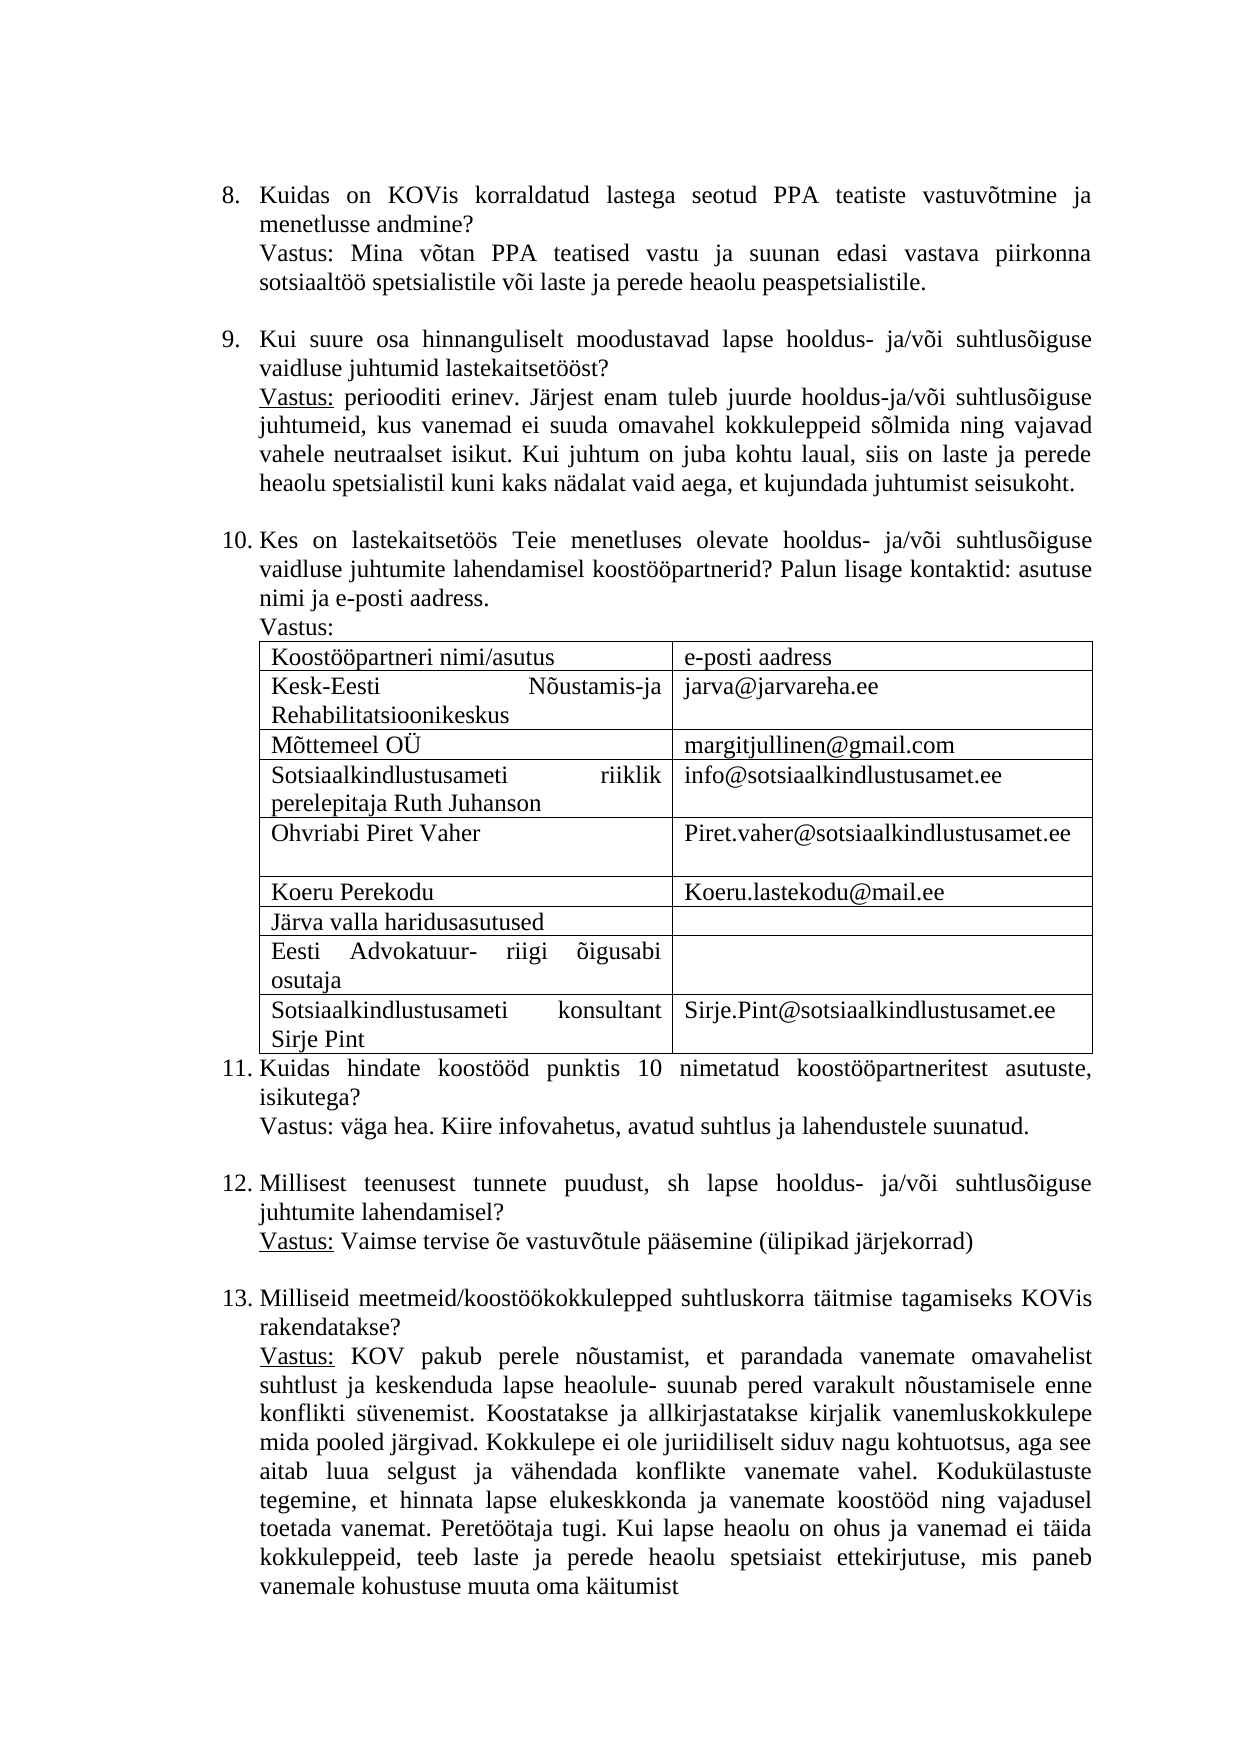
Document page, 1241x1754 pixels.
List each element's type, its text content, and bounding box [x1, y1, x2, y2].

table_cell margitjullinen@gmail.com [673, 730, 1092, 759]
list Kuidas hindate koostööd punktis 10 nimetatud koostööpartneritest asutuste, isikutega? [222, 1053, 1093, 1111]
table_cell Kesk-Eesti Nõustamis-ja Rehabilitatsioonikeskus [260, 671, 672, 729]
list Milliseid meetmeid/koostöökokkulepped suhtluskorra täitmise tagamiseks KOVis rakendatakse? [222, 1283, 1093, 1341]
table_cell info@sotsiaalkindlustusamet.ee [673, 760, 1092, 817]
list Vastus: KOV pakub perele nõustamist, et parandada vanemate omavahelist suhtlust ja keskenduda lapse heaolule- suunab pered varakult nõustamisele enne konflikti süvenemist. Koostatakse ja allkirjastatakse kirjalik vanemluskokkulepe mida pooled järgivad. Kokkulepe ei ole juriidiliselt siduv nagu kohtuotsus, aga see aitab luua selgust ja vähendada konflikte vanemate vahel. Kodukülastuste tegemine, et hinnata lapse elukeskkonda ja vanemate koostööd ning vajadusel toetada vanemat. Peretöötaja tugi. Kui lapse heaolu on ohus ja vanemad ei täida kokkuleppeid, teeb laste ja perede heaolu spetsiaist ettekirjutuse, mis paneb vanemale kohustuse muuta oma käitumist [259, 1341, 1093, 1600]
list Vastus: Vaimse tervise õe vastuvõtule pääsemine (ülipikad järjekorrad) [259, 1226, 1093, 1255]
list Millisest teenusest tunnete puudust, sh lapse hooldus- ja/või suhtlusõiguse juhtumite lahendamisel? [222, 1168, 1093, 1226]
table_cell Koeru Perekodu [260, 877, 672, 906]
list Kes on lastekaitsetöös Teie menetluses olevate hooldus- ja/või suhtlusõiguse vaidluse juhtumite lahendamisel koostööpartnerid? Palun lisage kontaktid: asutuse nimi ja e-posti aadress. [222, 526, 1093, 612]
list Vastus: periooditi erinev. Järjest enam tuleb juurde hooldus-ja/või suhtlusõiguse juhtumeid, kus vanemad ei suuda omavahel kokkuleppeid sõlmida ning vajavad vahele neutraalset isikut. Kui juhtum on juba kohtu laual, siis on laste ja perede heaolu spetsialistil kuni kaks nädalat vaid aega, et kujundada juhtumist seisukoht. [259, 382, 1093, 497]
list Vastus: Mina võtan PPA teatised vastu ja suunan edasi vastava piirkonna sotsiaaltöö spetsialistile või laste ja perede heaolu peaspetsialistile. [259, 238, 1093, 296]
table_cell jarva@jarvareha.ee [673, 671, 1092, 729]
table_cell Sotsiaalkindlustusameti konsultant Sirje Pint [260, 995, 672, 1052]
table_cell Järva valla haridusasutused [260, 907, 672, 935]
list Kuidas on KOVis korraldatud lastega seotud PPA teatiste vastuvõtmine ja menetlusse andmine? [222, 181, 1093, 238]
table_header Koostööpartneri nimi/asutus [260, 642, 672, 670]
table_cell Eesti Advokatuur- riigi õigusabi osutaja [260, 936, 672, 994]
table_cell Piret.vaher@sotsiaalkindlustusamet.ee [673, 818, 1092, 876]
table_cell [673, 936, 1092, 994]
list Kui suure osa hinnanguliselt moodustavad lapse hooldus- ja/või suhtlusõiguse vaidluse juhtumid lastekaitsetööst? [222, 324, 1093, 382]
table_cell Koeru.lastekodu@mail.ee [673, 877, 1092, 906]
table_cell Sotsiaalkindlustusameti riiklik perelepitaja Ruth Juhanson [260, 760, 672, 817]
list Vastus: [259, 612, 1093, 641]
table_cell [673, 907, 1092, 935]
list Vastus: väga hea. Kiire infovahetus, avatud suhtlus ja lahendustele suunatud. [259, 1111, 1093, 1140]
table_header e-posti aadress [673, 642, 1092, 670]
table_cell Ohvriabi Piret Vaher [260, 818, 672, 876]
table_cell Sirje.Pint@sotsiaalkindlustusamet.ee [673, 995, 1092, 1052]
table_cell Mõttemeel OÜ [260, 730, 672, 759]
